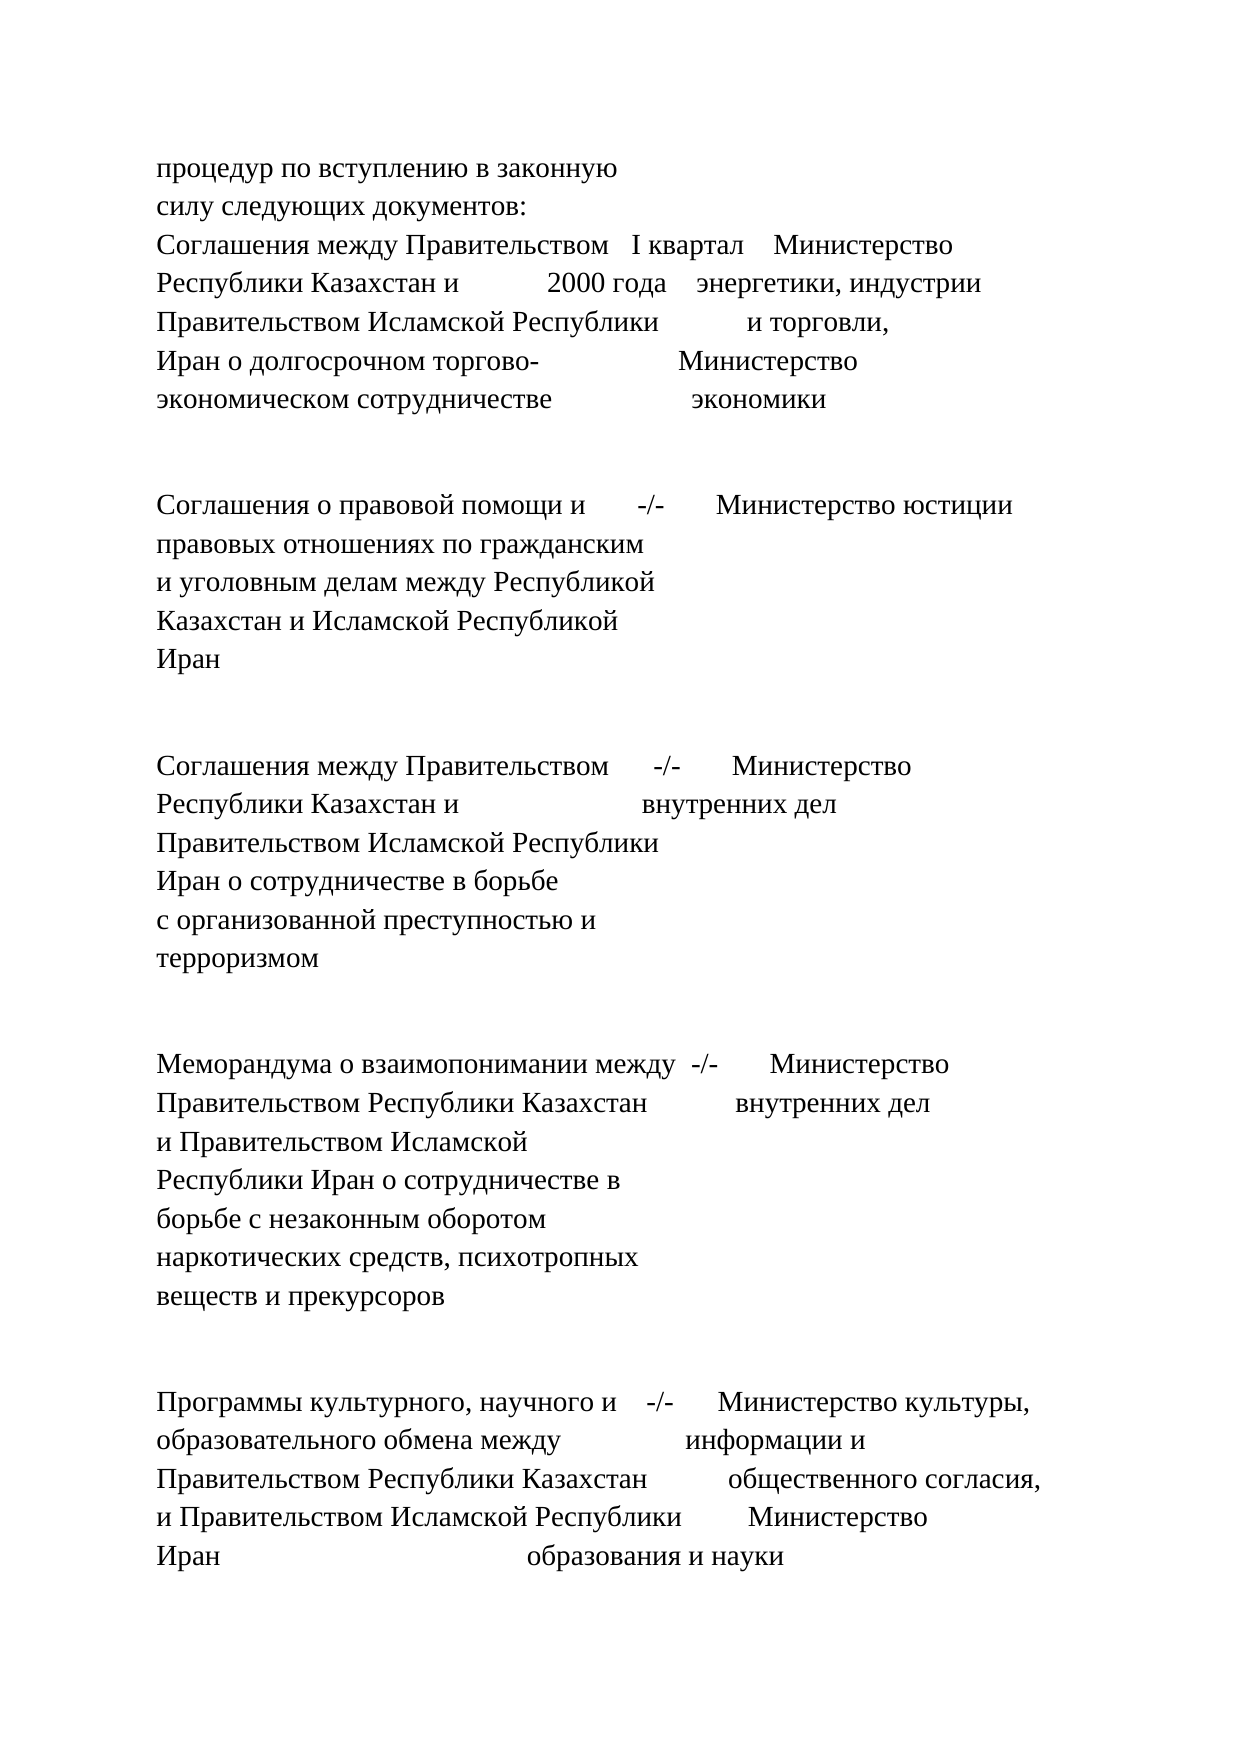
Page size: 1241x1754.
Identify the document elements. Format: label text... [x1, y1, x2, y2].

text Иран [112, 642, 1128, 675]
text Республики Казахстан и внутренних дел [112, 786, 1128, 820]
text терроризмом [112, 940, 1128, 974]
text и уголовным делам между Республикой [112, 564, 1128, 598]
text и Правительством Исламской Республики Министерство [112, 1499, 1128, 1533]
text Меморандума о взаимопонимании между -/- Министерство [112, 1047, 1128, 1080]
text Правительством Республики Казахстан внутренних дел [112, 1085, 1128, 1119]
text Правительством Исламской Республики и торговли, [112, 304, 1128, 338]
text и Правительством Исламской [112, 1124, 1128, 1157]
text Соглашения между Правительством -/- Министерство [112, 748, 1128, 781]
text Республики Иран о сотрудничестве в [112, 1162, 1128, 1196]
text экономическом сотрудничестве экономики [112, 381, 1128, 415]
text борьбе с незаконным оборотом [112, 1201, 1128, 1234]
text Программы культурного, научного и -/- Министерство культуры, [112, 1384, 1128, 1417]
text правовых отношениях по гражданским [112, 526, 1128, 559]
text Республики Казахстан и 2000 года энергетики, индустрии [112, 266, 1128, 299]
text Иран образования и науки [112, 1538, 1128, 1572]
text силу следующих документов: [112, 188, 1128, 222]
text Соглашения о правовой помощи и -/- Министерство юстиции [112, 487, 1128, 521]
text Соглашения между Правительством I квартал Министерство [112, 227, 1128, 261]
text веществ и прекурсоров [112, 1278, 1128, 1311]
text Иран о долгосрочном торгово- Министерство [112, 343, 1128, 376]
text Иран о сотрудничестве в борьбе [112, 863, 1128, 897]
text наркотических средств, психотропных [112, 1239, 1128, 1273]
text образовательного обмена между информации и [112, 1422, 1128, 1456]
text Казахстан и Исламской Республикой [112, 603, 1128, 637]
text с организованной преступностью и [112, 902, 1128, 935]
text Правительством Исламской Республики [112, 825, 1128, 858]
text Правительством Республики Казахстан общественного согласия, [112, 1461, 1128, 1494]
text процедур по вступлению в законную [112, 150, 1128, 183]
